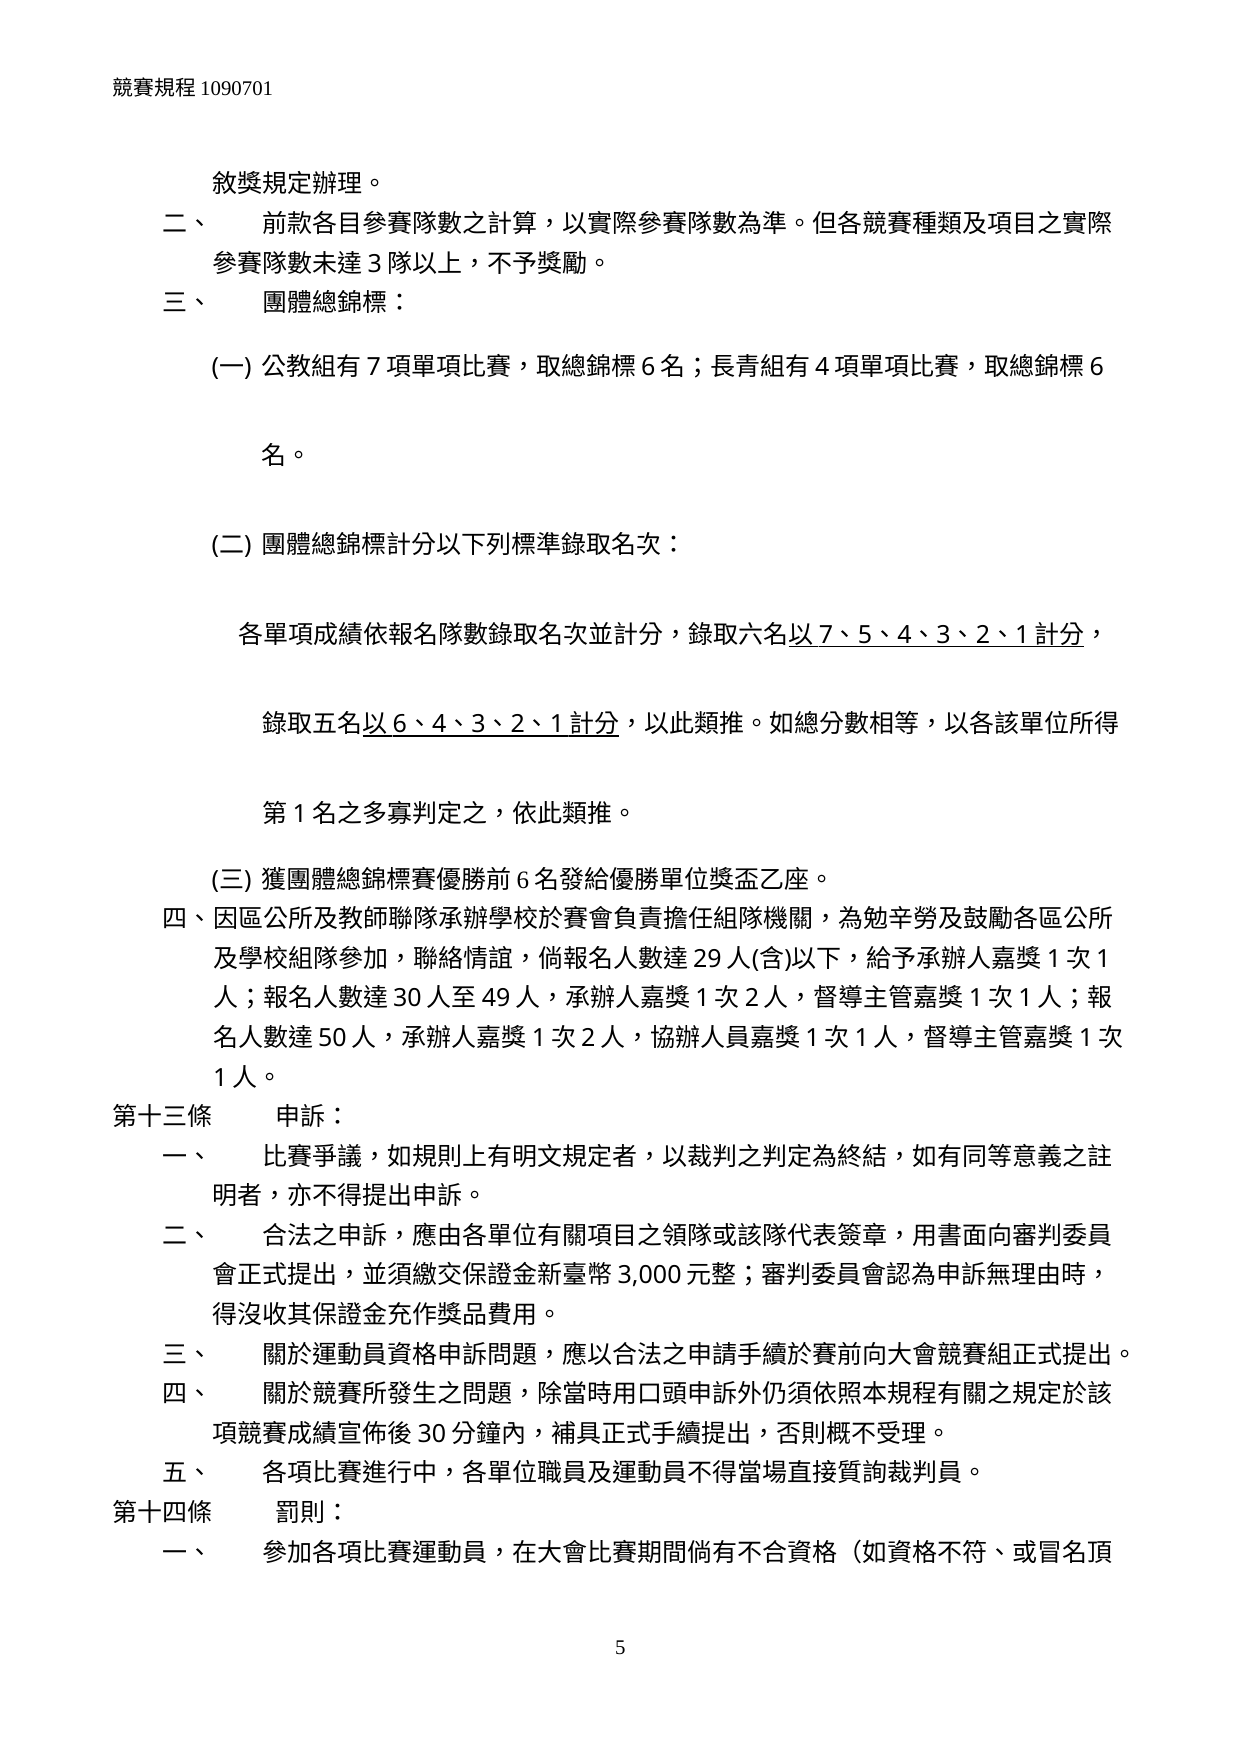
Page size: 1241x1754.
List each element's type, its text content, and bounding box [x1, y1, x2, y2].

list 團體總錦標計分以下列標準錄取名次： [211, 498, 1128, 588]
list 罰則： [113, 1490, 1128, 1529]
text 各單項成績依報名隊數錄取名次並計分，錄取六名以7、5、4、3、2、1計分，錄取五名以6、4、3、2、1計分，以此類推。如總分數相等，以各該單位所得第1名之多寡判定之，依此類推。 [212, 588, 1128, 856]
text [212, 161, 1128, 201]
list 獲團體總錦標賽優勝前6名發給優勝單位獎盃乙座。 [211, 856, 1128, 896]
list 各項比賽進行中，各單位職員及運動員不得當場直接質詢裁判員。 [162, 1450, 1128, 1490]
list 申訴： [113, 1094, 1128, 1133]
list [162, 1529, 1128, 1569]
list 因區公所及教師聯隊承辦學校於賽會負責擔任組隊機關，為勉辛勞及鼓勵各區公所及學校組隊參加，聯絡情誼，倘報名人數達29人(含)以下，給予承辦人嘉獎1次1人；報名人數達30人至49人，承辦人嘉獎1次2人，督導主管嘉獎1次1人；報名人數達50人，承辦人嘉獎1次2人，協辦人員嘉獎1次1人，督導主管嘉獎1次1人。 [163, 896, 1128, 1094]
list 團體總錦標： [162, 280, 1128, 319]
list 關於運動員資格申訴問題，應以合法之申請手續於賽前向大會競賽組正式提出。 [162, 1331, 1128, 1371]
list 公教組有7項單項比賽，取總錦標6名；長青組有4項單項比賽，取總錦標6名。 [211, 319, 1128, 498]
list 關於競賽所發生之問題，除當時用口頭申訴外仍須依照本規程有關之規定於該項競賽成績宣佈後30分鐘內，補具正式手續提出，否則概不受理。 [162, 1371, 1128, 1450]
list 前款各目參賽隊數之計算，以實際參賽隊數為準。但各競賽種類及項目之實際參賽隊數未達3隊以上，不予獎勵。 [162, 201, 1128, 280]
list 合法之申訴，應由各單位有關項目之領隊或該隊代表簽章，用書面向審判委員會正式提出，並須繳交保證金新臺幣3,000元整；審判委員會認為申訴無理由時，得沒收其保證金充作獎品費用。 [162, 1213, 1128, 1331]
list 比賽爭議，如規則上有明文規定者，以裁判之判定為終結，如有同等意義之註明者，亦不得提出申訴。 [162, 1133, 1128, 1213]
